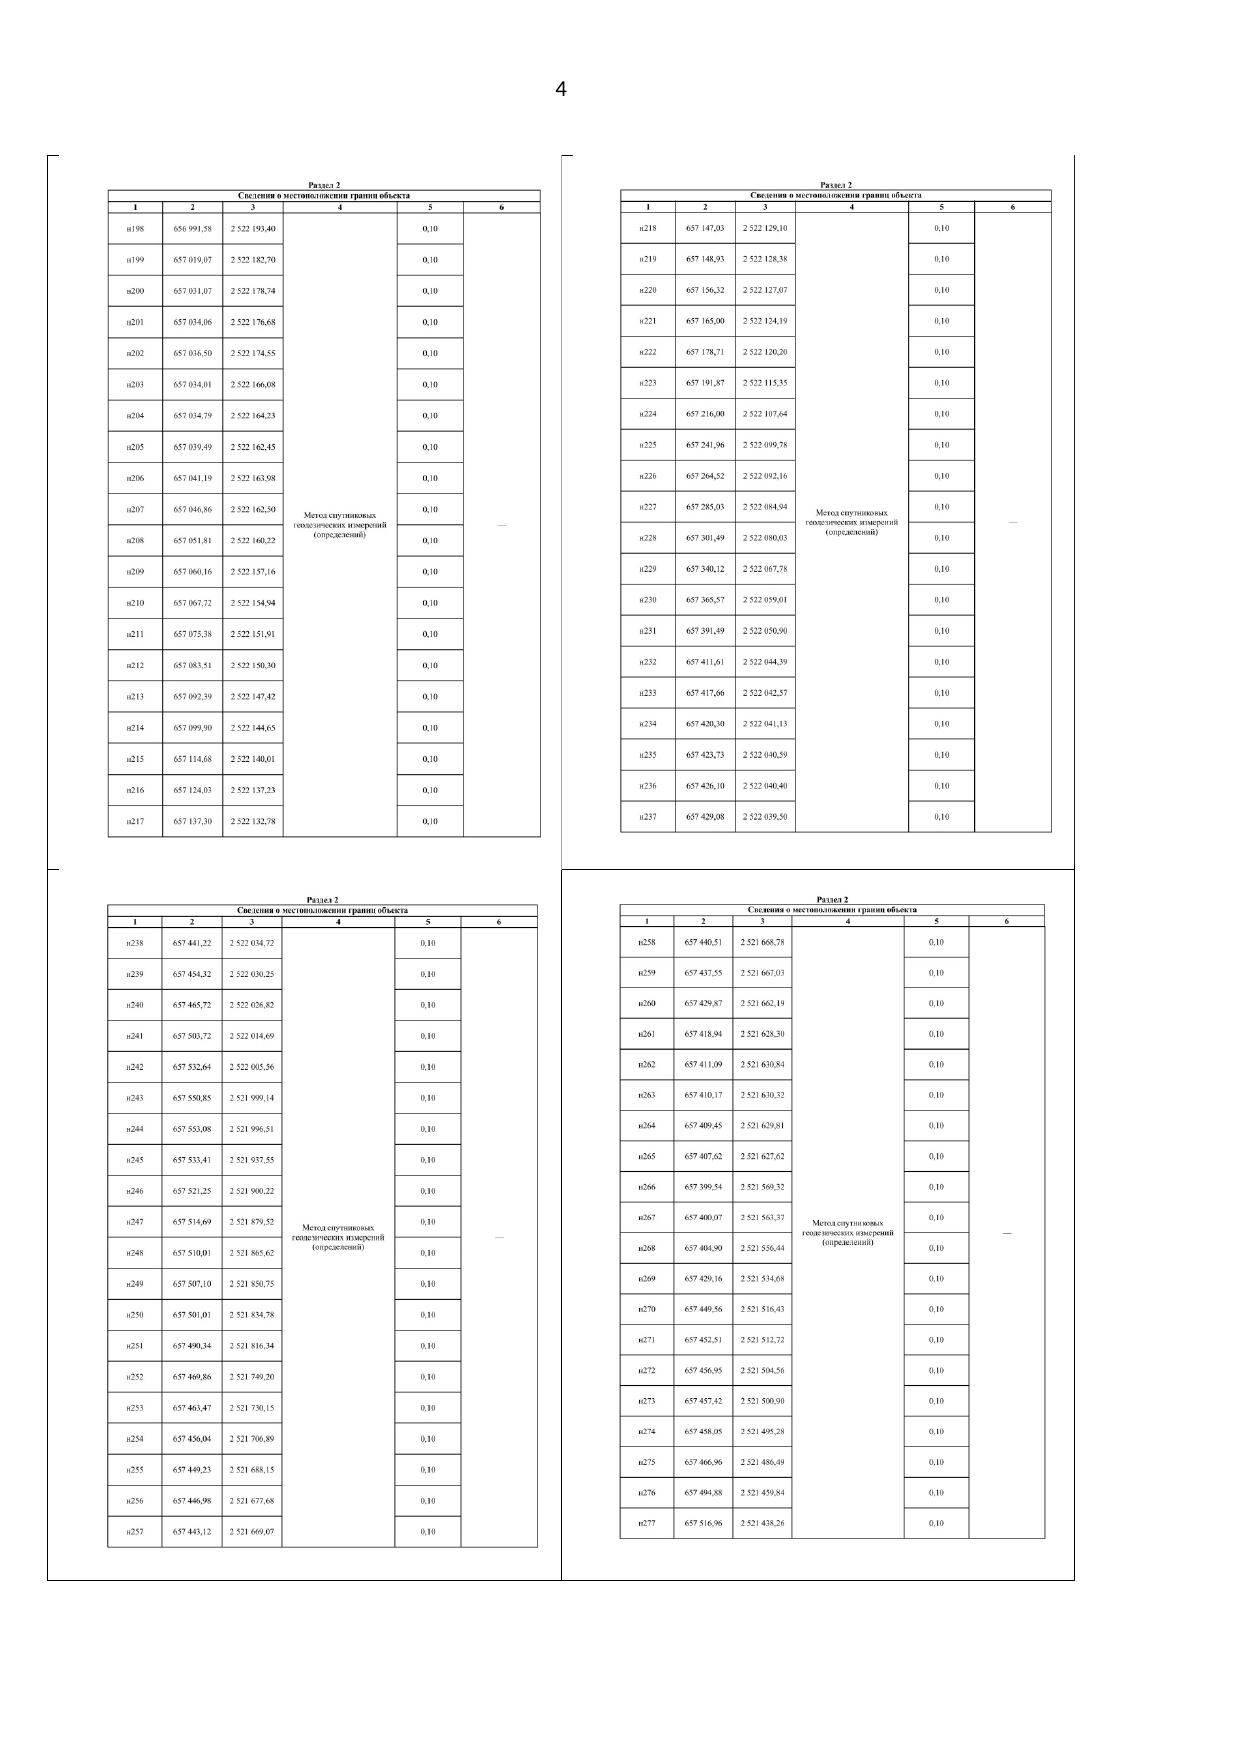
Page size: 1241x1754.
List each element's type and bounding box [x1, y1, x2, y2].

picture [59, 155, 562, 1580]
picture [572, 870, 1068, 1571]
table_cell [48, 156, 59, 869]
table_cell [562, 870, 1074, 1580]
table_cell [48, 870, 59, 1580]
table_cell [562, 156, 1074, 869]
picture [572, 155, 1075, 865]
